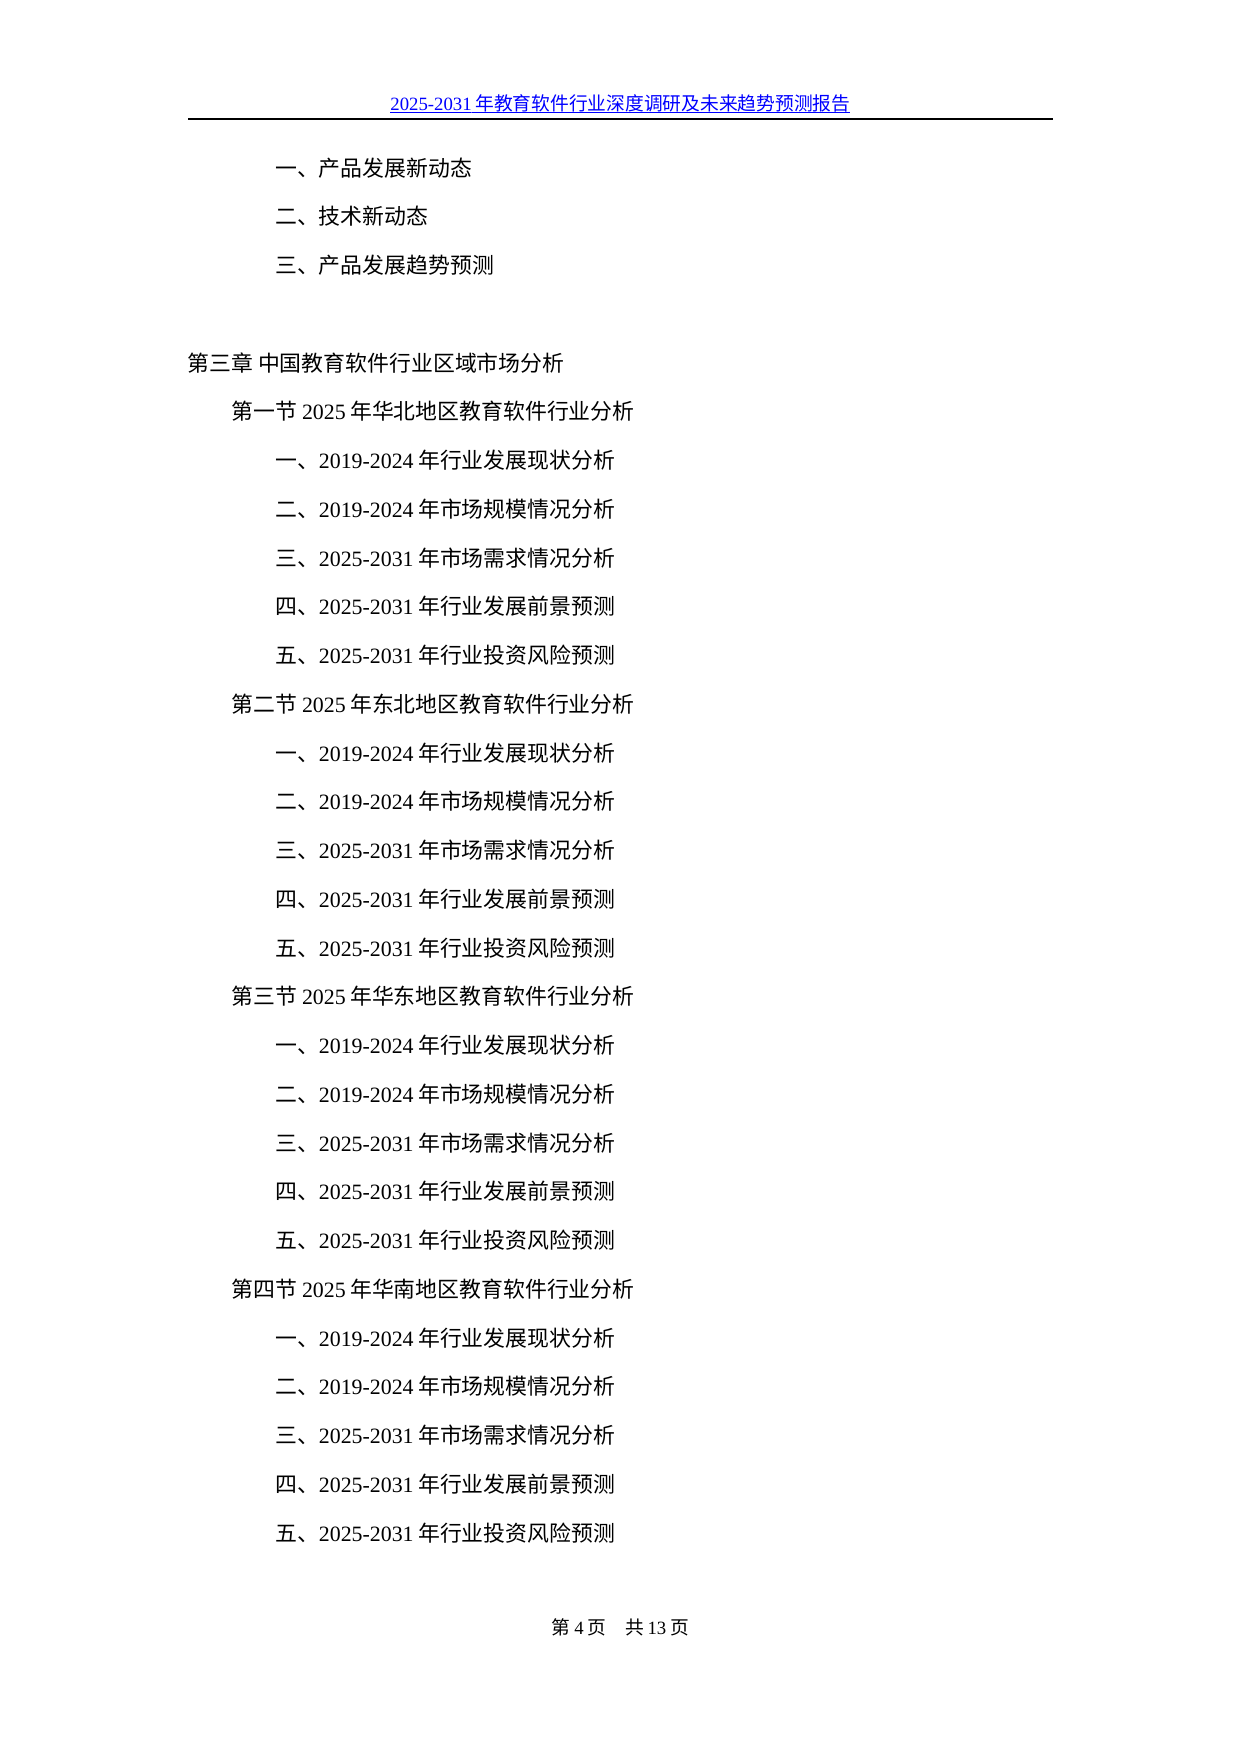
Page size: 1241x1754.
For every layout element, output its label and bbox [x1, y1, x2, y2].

text [187, 150, 1053, 1548]
